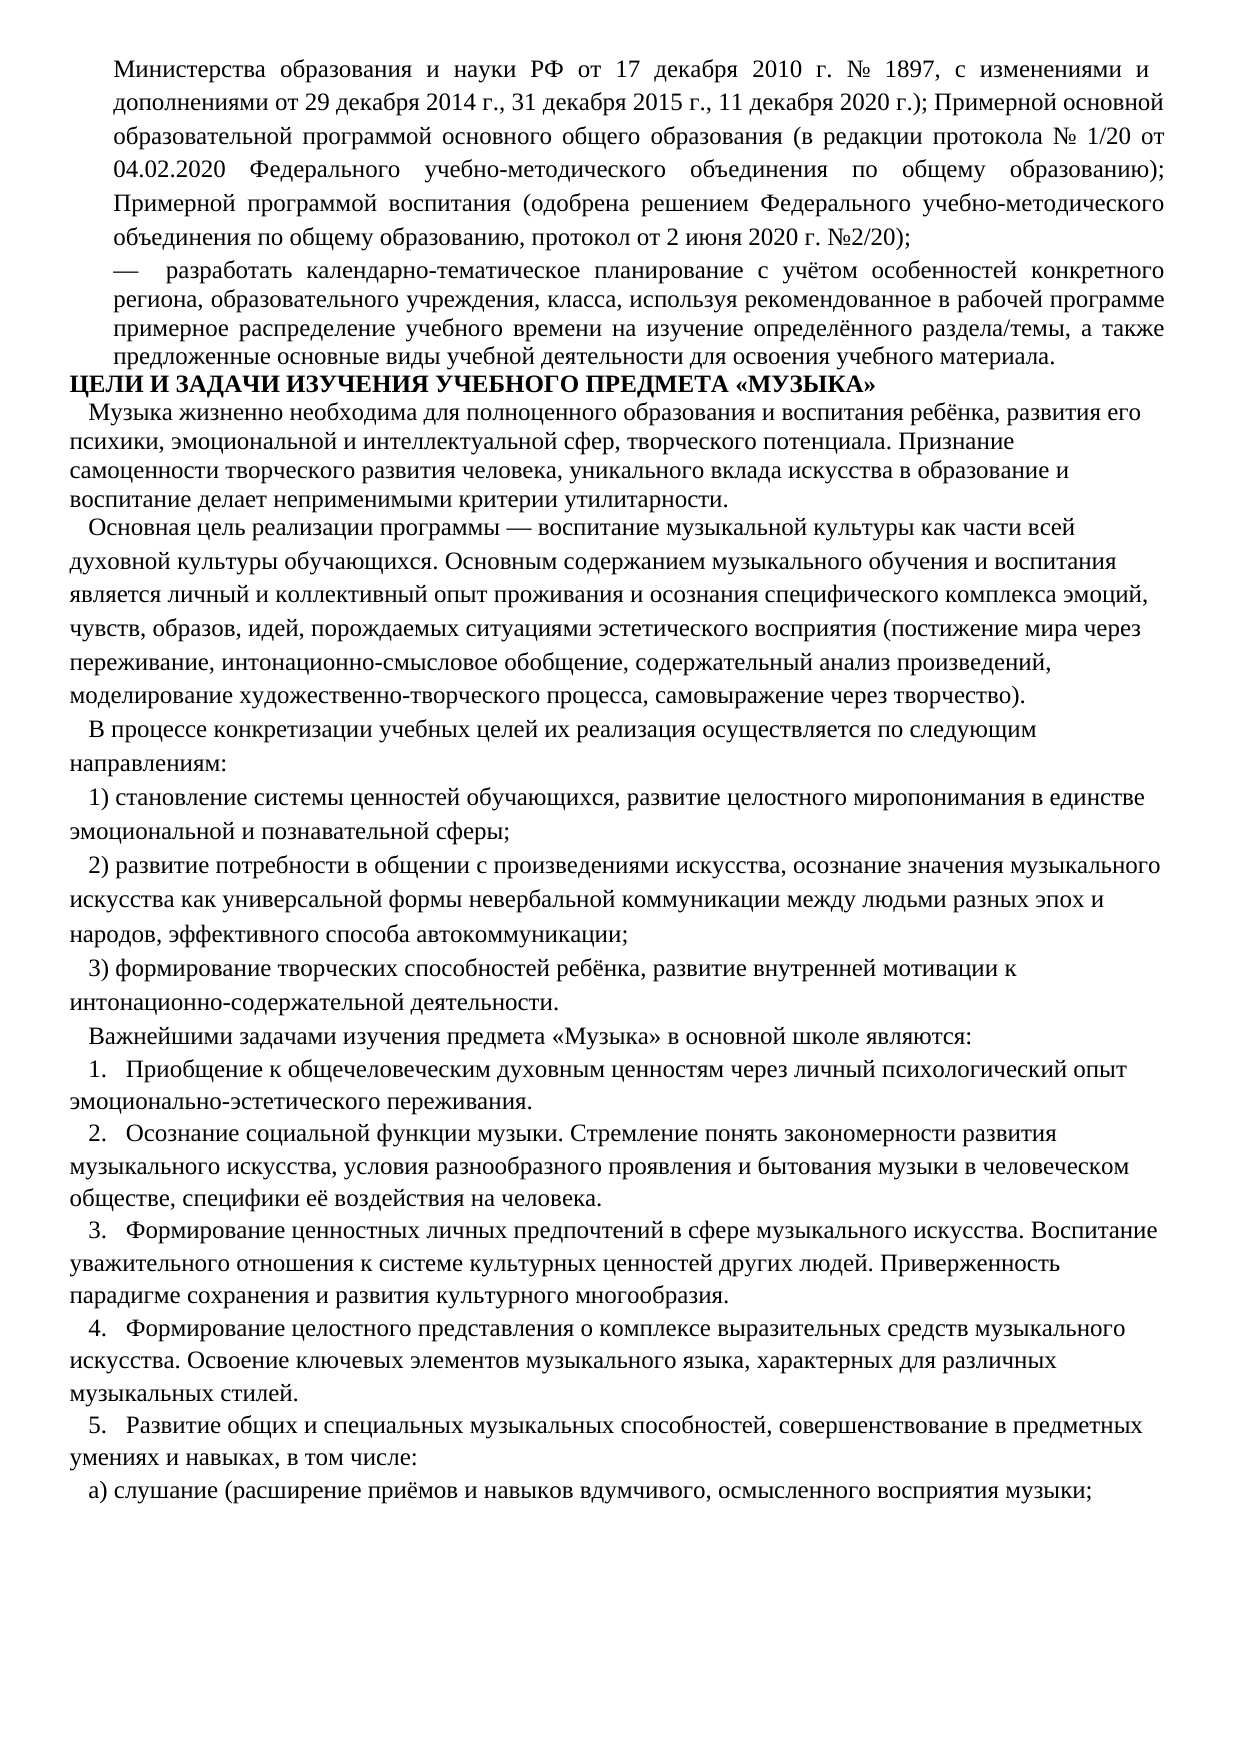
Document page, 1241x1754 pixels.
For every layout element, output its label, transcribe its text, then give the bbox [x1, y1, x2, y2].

text 5. Развитие общих и специальных музыкальных способностей, совершенствование в предметных умениях и навыках, в том числе: а) слушание (расширение приёмов и навыков вдумчивого, осмысленного восприятия музыки; [69, 1410, 1150, 1503]
text Министерства образования и науки РФ от 17 декабря 2010 г. № 1897, с изменениями и дополнениями от 29 декабря 2014 г., 31 декабря 2015 г., 11 декабря 2020 г.); Примерной основной образовательной программой основного общего образования (в редакции протокола № 1/20 от 04.02.2020 Федерального учебно-методического объединения по общему образованию); Примерной программой воспитания (одобрена решением Федерального учебно-методического объединения по общему образованию, протокол от 2 июня 2020 г. №2/20); [113, 54, 1165, 250]
text 4. Формирование целостного представления о комплексе выразительных средств музыкального искусства. Освоение ключевых элементов музыкального языка, характерных для различных музыкальных стилей. [69, 1313, 1135, 1406]
text Основная цель реализации программы — воспитание музыкальной культуры как части всей духовной культуры обучающихся. Основным содержанием музыкального обучения и воспитания является личный и коллективный опыт проживания и осознания специфического комплекса эмоций, чувств, образов, идей, порождаемых ситуациями эстетического восприятия (постижение мира через переживание, интонационно-смысловое обобщение, содержательный анализ произведений, моделирование художественно-творческого процесса, самовыражение через творчество). [69, 512, 1150, 709]
text ЦЕЛИ И ЗАДАЧИ ИЗУЧЕНИЯ УЧЕБНОГО ПРЕДМЕТА «МУЗЫКА» [69, 370, 1165, 397]
text Важнейшими задачами изучения предмета «Музыка» в основной школе являются: 1. Приобщение к общечеловеческим духовным ценностям через личный психологический опыт эмоционально-эстетического переживания. [69, 1021, 1135, 1115]
text — разработать календарно-тематическое планирование с учётом особенностей конкретного региона, образовательного учреждения, класса, используя рекомендованное в рабочей программе примерное распределение учебного времени на изучение определённого раздела/темы, а также предложенные основные виды учебной деятельности для освоения учебного материала. [113, 255, 1165, 370]
text 2. Осознание социальной функции музыки. Стремление понять закономерности развития музыкального искусства, условия разнообразного проявления и бытования музыки в человеческом обществе, специфики её воздействия на человека. [69, 1118, 1135, 1212]
text 3. Формирование ценностных личных предпочтений в сфере музыкального искусства. Воспитание уважительного отношения к системе культурных ценностей других людей. Приверженность парадигме сохранения и развития культурного многообразия. [69, 1216, 1165, 1309]
text Музыка жизненно необходима для полноценного образования и воспитания ребёнка, развития его психики, эмоциональной и интеллектуальной сфер, творческого потенциала. Признание самоценности творческого развития человека, уникального вклада искусства в образование и воспитание делает неприменимыми критерии утилитарности. [69, 397, 1150, 512]
text В процессе конкретизации учебных целей их реализация осуществляется по следующим направлениям: 1) становление системы ценностей обучающихся, развитие целостного миропонимания в единстве эмоциональной и познавательной сферы; 2) развитие потребности в общении с произведениями искусства, осознание значения музыкального искусства как универсальной формы невербальной коммуникации между людьми разных эпох и народов, эффективного способа автокоммуникации; 3) формирование творческих способностей ребёнка, развитие внутренней мотивации к интонационно-содержательной деятельности. [69, 714, 1165, 1016]
